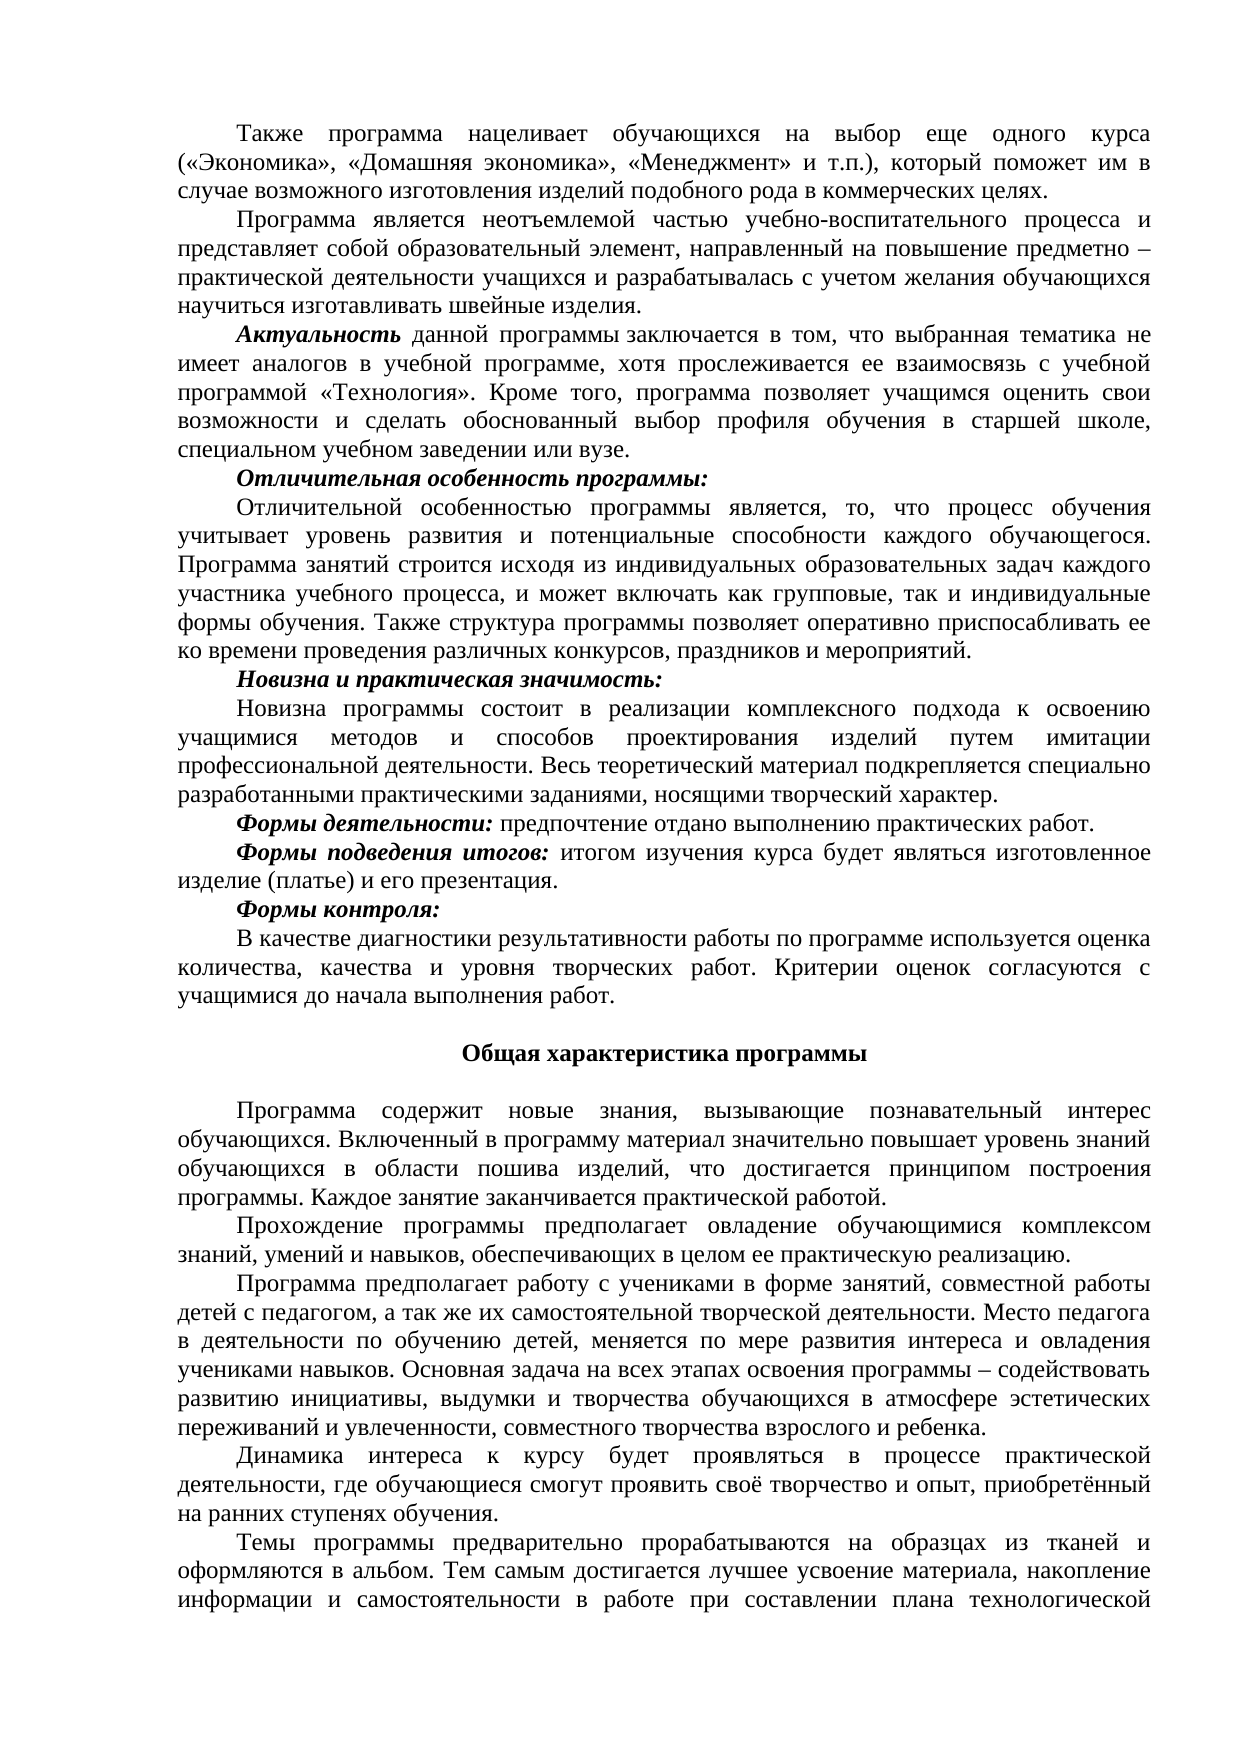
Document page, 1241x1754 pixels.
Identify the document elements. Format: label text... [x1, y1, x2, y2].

text Новизна и практическая значимость: [177, 664, 1152, 693]
text Также программа нацеливает обучающихся на выбор еще одного курса («Экономика», «Домашняя экономика», «Менеджмент» и т.п.), который поможет им в случае возможного изготовления изделий подобного рода в коммерческих целях. [177, 118, 1152, 204]
text Формы подведения итогов: итогом изучения курса будет являться изготовленное изделие (платье) и его презентация. [177, 837, 1152, 894]
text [177, 1527, 1152, 1613]
text Новизна программы состоит в реализации комплексного подхода к освоению учащимися методов и способов проектирования изделий путем имитации профессиональной деятельности. Весь теоретический материал подкрепляется специально разработанными практическими заданиями, носящими творческий характер. [177, 693, 1152, 808]
text Программа предполагает работу с учениками в форме занятий, совместной работы детей с педагогом, а так же их самостоятельной творческой деятельности. Место педагога в деятельности по обучению детей, меняется по мере развития интереса и овладения учениками навыков. Основная задача на всех этапах освоения программы – содействовать развитию инициативы, выдумки и творчества обучающихся в атмосфере эстетических переживаний и увлеченности, совместного творчества взрослого и ребенка. [177, 1268, 1152, 1441]
text Общая характеристика программы [177, 1038, 1152, 1067]
text Формы деятельности: предпочтение отдано выполнению практических работ. [177, 808, 1152, 837]
text Отличительная особенность программы: [177, 463, 1152, 492]
text Прохождение программы предполагает овладение обучающимися комплексом знаний, умений и навыков, обеспечивающих в целом ее практическую реализацию. [177, 1211, 1152, 1268]
text Динамика интереса к курсу будет проявляться в процессе практической деятельности, где обучающиеся смогут проявить своё творчество и опыт, приобретённый на ранних ступенях обучения. [177, 1441, 1152, 1527]
text Программа является неотъемлемой частью учебно-воспитательного процесса и представляет собой образовательный элемент, направленный на повышение предметно – практической деятельности учащихся и разрабатывалась с учетом желания обучающихся научиться изготавливать швейные изделия. [177, 204, 1152, 319]
text В качестве диагностики результативности работы по программе используется оценка количества, качества и уровня творческих работ. Критерии оценок согласуются с учащимися до начала выполнения работ. [177, 923, 1152, 1009]
text Формы контроля: [177, 894, 1152, 923]
text Актуальность данной программы заключается в том, что выбранная тематика не имеет аналогов в учебной программе, хотя прослеживается ее взаимосвязь с учебной программой «Технология». Кроме того, программа позволяет учащимся оценить свои возможности и сделать обоснованный выбор профиля обучения в старшей школе, специальном учебном заведении или вузе. [177, 319, 1152, 463]
text Программа содержит новые знания, вызывающие познавательный интерес обучающихся. Включенный в программу материал значительно повышает уровень знаний обучающихся в области пошива изделий, что достигается принципом построения программы. Каждое занятие заканчивается практической работой. [177, 1096, 1152, 1211]
text Отличительной особенностью программы является, то, что процесс обучения учитывает уровень развития и потенциальные способности каждого обучающегося. Программа занятий строится исходя из индивидуальных образовательных задач каждого участника учебного процесса, и может включать как групповые, так и индивидуальные формы обучения. Также структура программы позволяет оперативно приспосабливать ее ко времени проведения различных конкурсов, праздников и мероприятий. [177, 492, 1152, 664]
